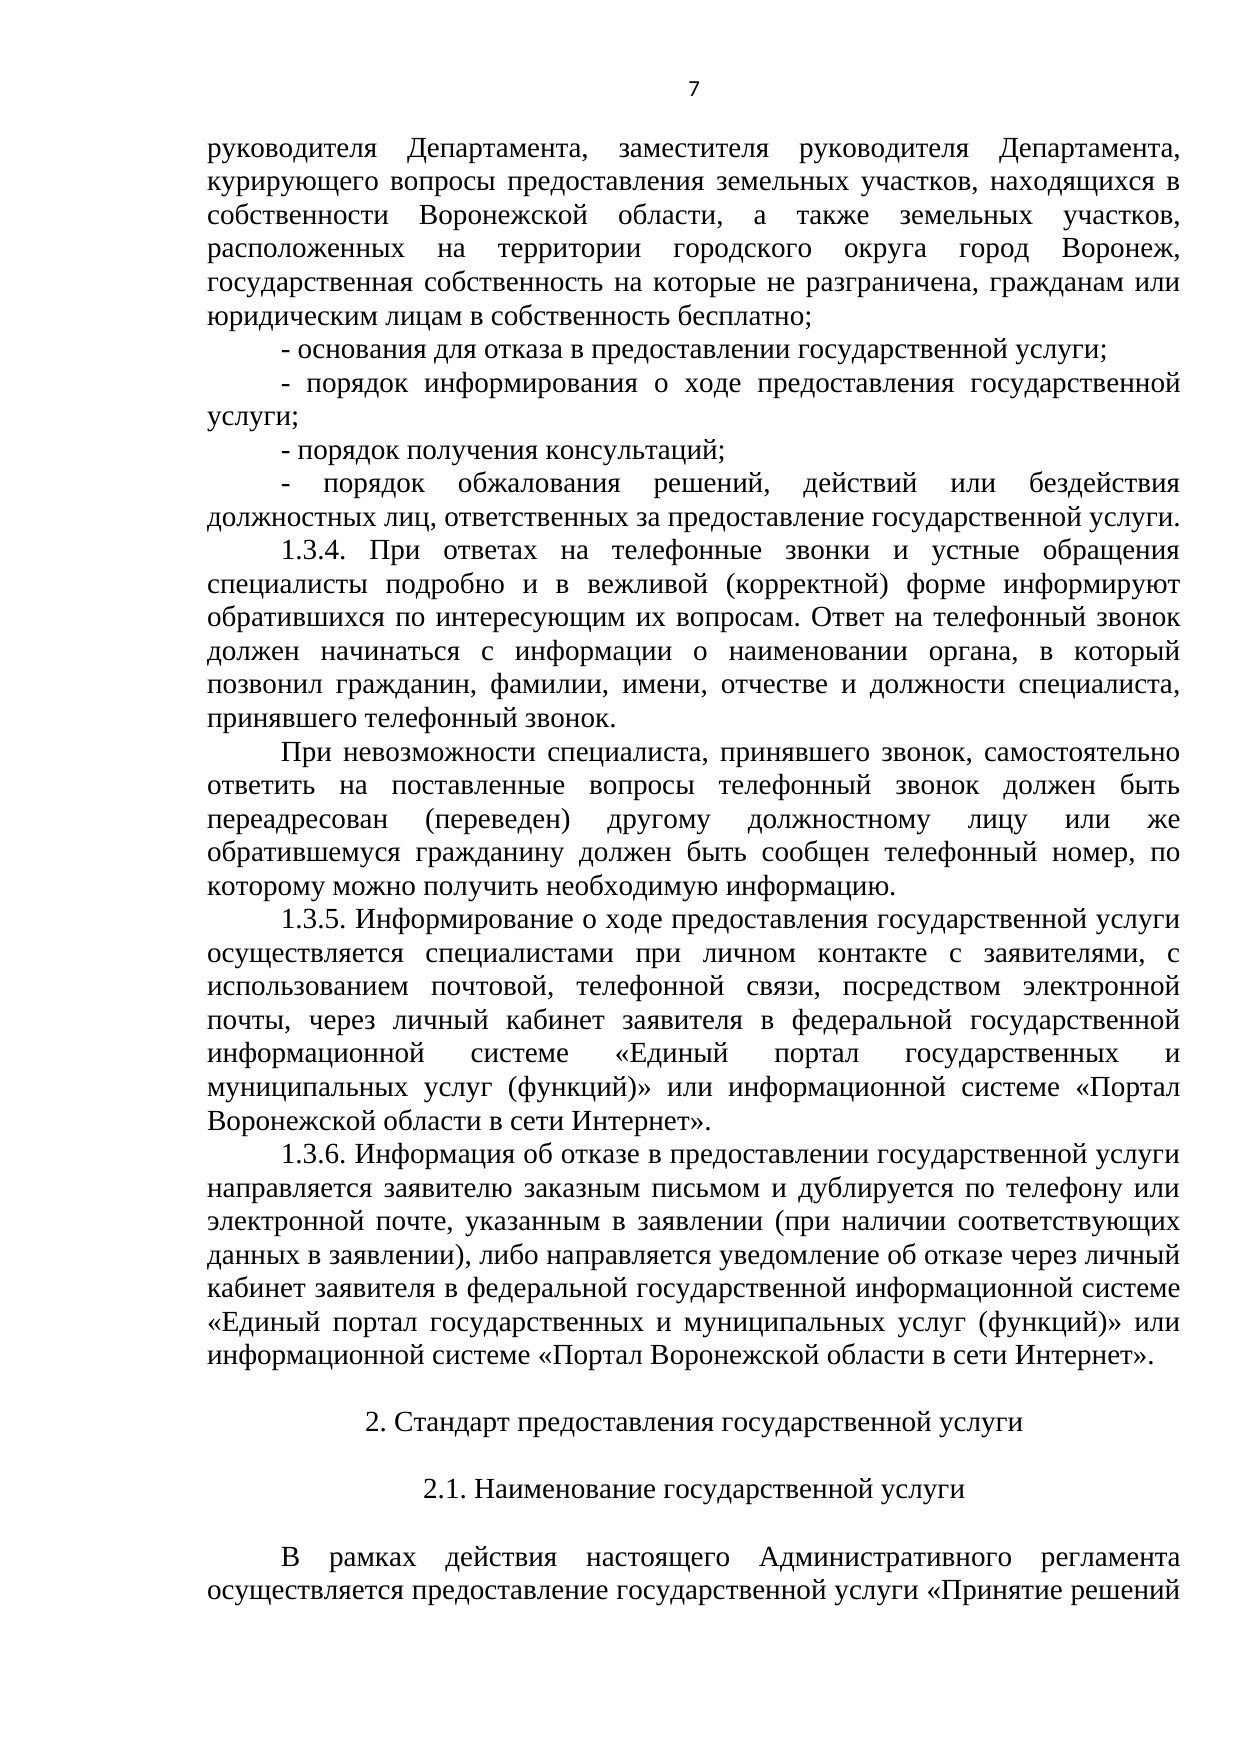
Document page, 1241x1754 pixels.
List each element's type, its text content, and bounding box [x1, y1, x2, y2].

text 1.3.4. При ответах на телефонные звонки и устные обращения специалисты подробно и в вежливой (корректной) форме информируют обратившихся по интересующим их вопросам. Ответ на телефонный звонок должен начинаться с информации о наименовании органа, в который позвонил гражданин, фамилии, имени, отчестве и должности специалиста, принявшего телефонный звонок. [207, 532, 1181, 734]
text При невозможности специалиста, принявшего звонок, самостоятельно ответить на поставленные вопросы телефонный звонок должен быть переадресован (переведен) другому должностному лицу или же обратившемуся гражданину должен быть сообщен телефонный номер, по которому можно получить необходимую информацию. [207, 734, 1181, 901]
text - порядок информирования о ходе предоставления государственной услуги; [207, 365, 1181, 432]
text - основания для отказа в предоставлении государственной услуги; [207, 331, 1181, 365]
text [207, 130, 1181, 331]
text 1.3.6. Информация об отказе в предоставлении государственной услуги направляется заявителю заказным письмом и дублируется по телефону или электронной почте, указанным в заявлении (при наличии соответствующих данных в заявлении), либо направляется уведомление об отказе через личный кабинет заявителя в федеральной государственной информационной системе «Единый портал государственных и муниципальных услуг (функций)» или информационной системе «Портал Воронежской области в сети Интернет». [207, 1136, 1181, 1371]
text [207, 1539, 1181, 1606]
text 1.3.5. Информирование о ходе предоставления государственной услуги осуществляется специалистами при личном контакте с заявителями, с использованием почтовой, телефонной связи, посредством электронной почты, через личный кабинет заявителя в федеральной государственной информационной системе «Единый портал государственных и муниципальных услуг (функций)» или информационной системе «Портал Воронежской области в сети Интернет». [207, 901, 1181, 1136]
title 2. Стандарт предоставления государственной услуги [207, 1404, 1181, 1438]
text - порядок обжалования решений, действий или бездействия должностных лиц, ответственных за предоставление государственной услуги. [207, 465, 1181, 532]
title 2.1. Наименование государственной услуги [207, 1472, 1181, 1505]
text - порядок получения консультаций; [207, 432, 1181, 465]
